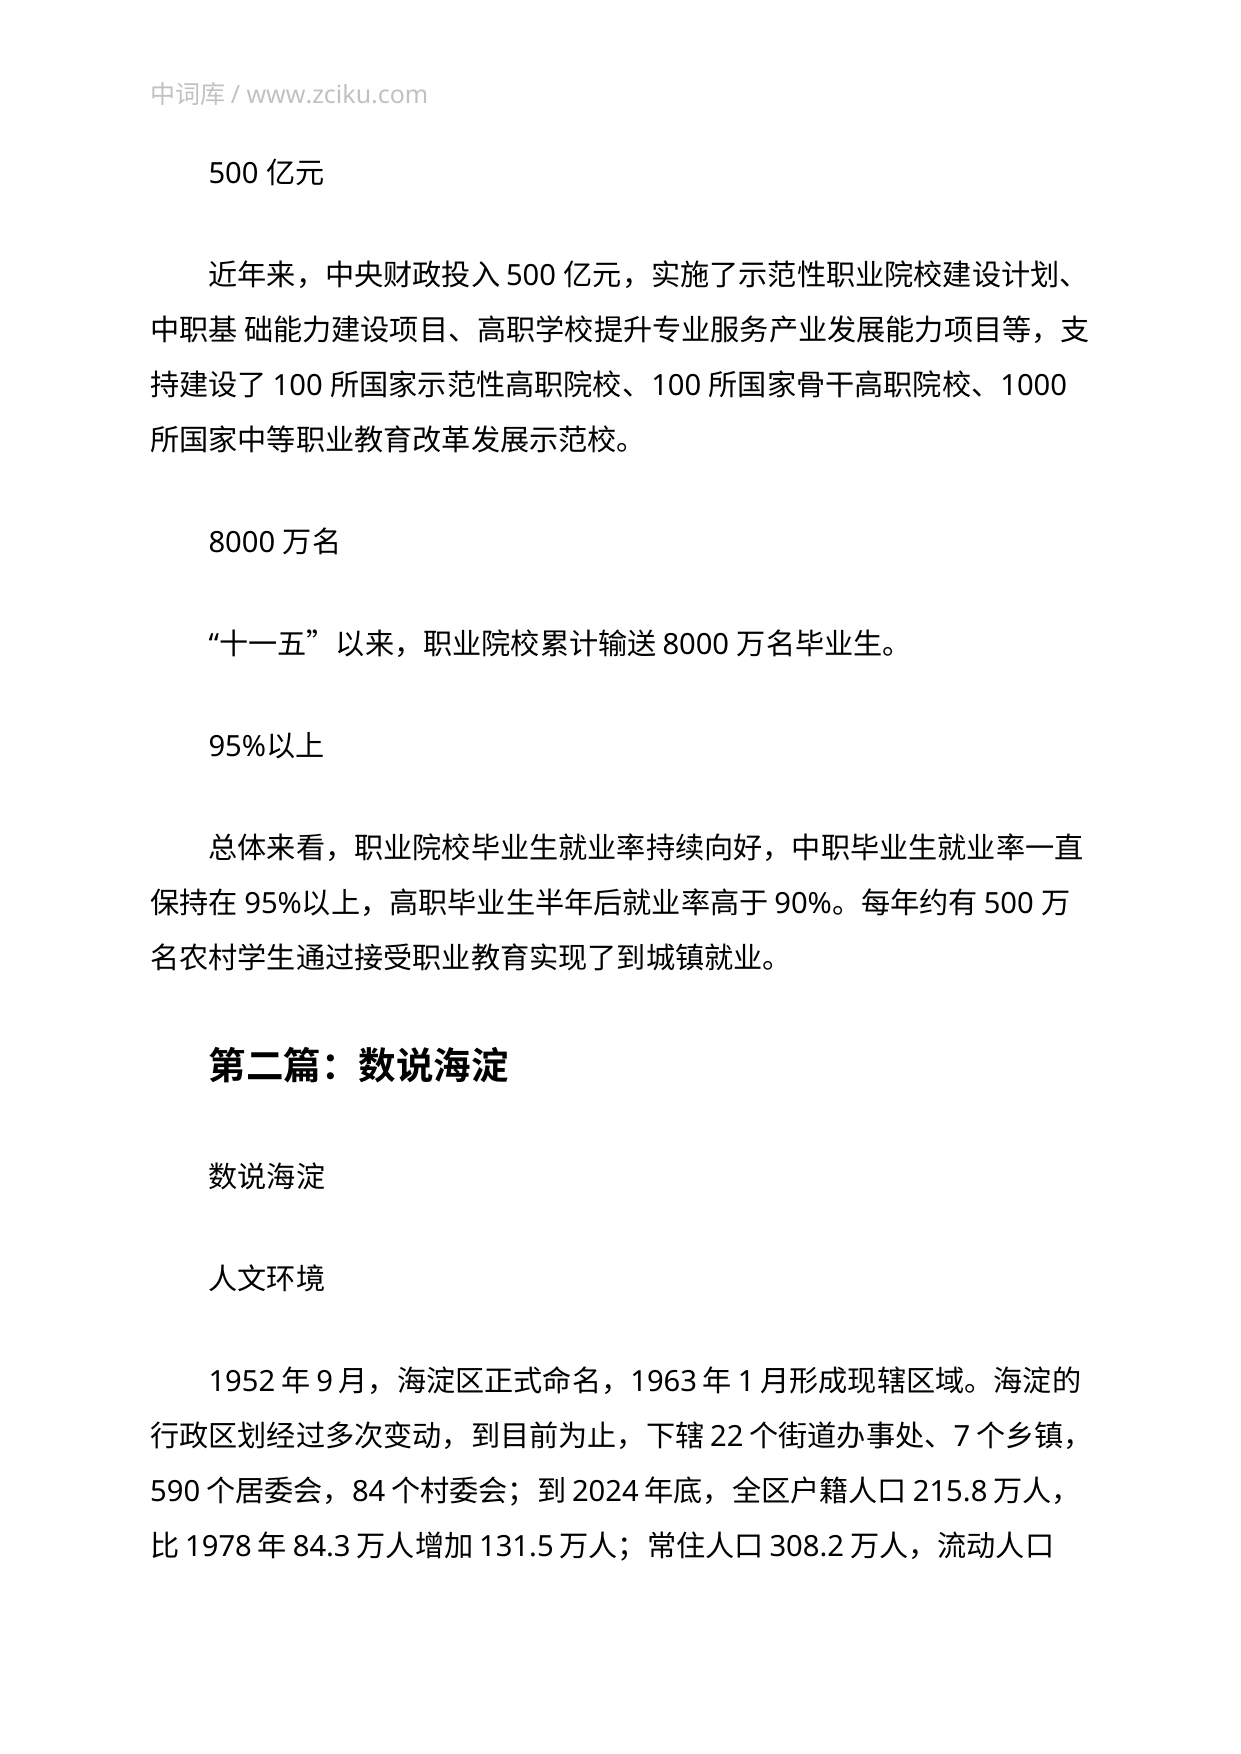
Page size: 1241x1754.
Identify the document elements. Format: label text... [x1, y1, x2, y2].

text 8000 万名 [150, 519, 1090, 561]
text 近年来，中央财政投入500 亿元，实施了示范性职业院校建设计划、中职基 础能力建设项目、高职学校提升专业服务产业发展能力项目等，支持建设了100 所国家示范性高职院校、100 所国家骨干高职院校、1000 所国家中等职业教育改革发展示范校。 [150, 252, 1090, 459]
text 人文环境 [150, 1255, 1090, 1298]
text 数说海淀 [150, 1154, 1090, 1196]
text “十一五”以来，职业院校累计输送8000 万名毕业生。 [150, 621, 1090, 663]
text 第二篇：数说海淀 [150, 1036, 1090, 1091]
text 500 亿元 [150, 150, 1090, 192]
text 95%以上 [150, 723, 1090, 765]
text 总体来看，职业院校毕业生就业率持续向好，中职毕业生就业率一直保持在 95%以上，高职毕业生半年后就业率高于90%。每年约有500 万名农村学生通过接受职业教育实现了到城镇就业。 [150, 824, 1090, 977]
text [150, 1357, 1090, 1564]
